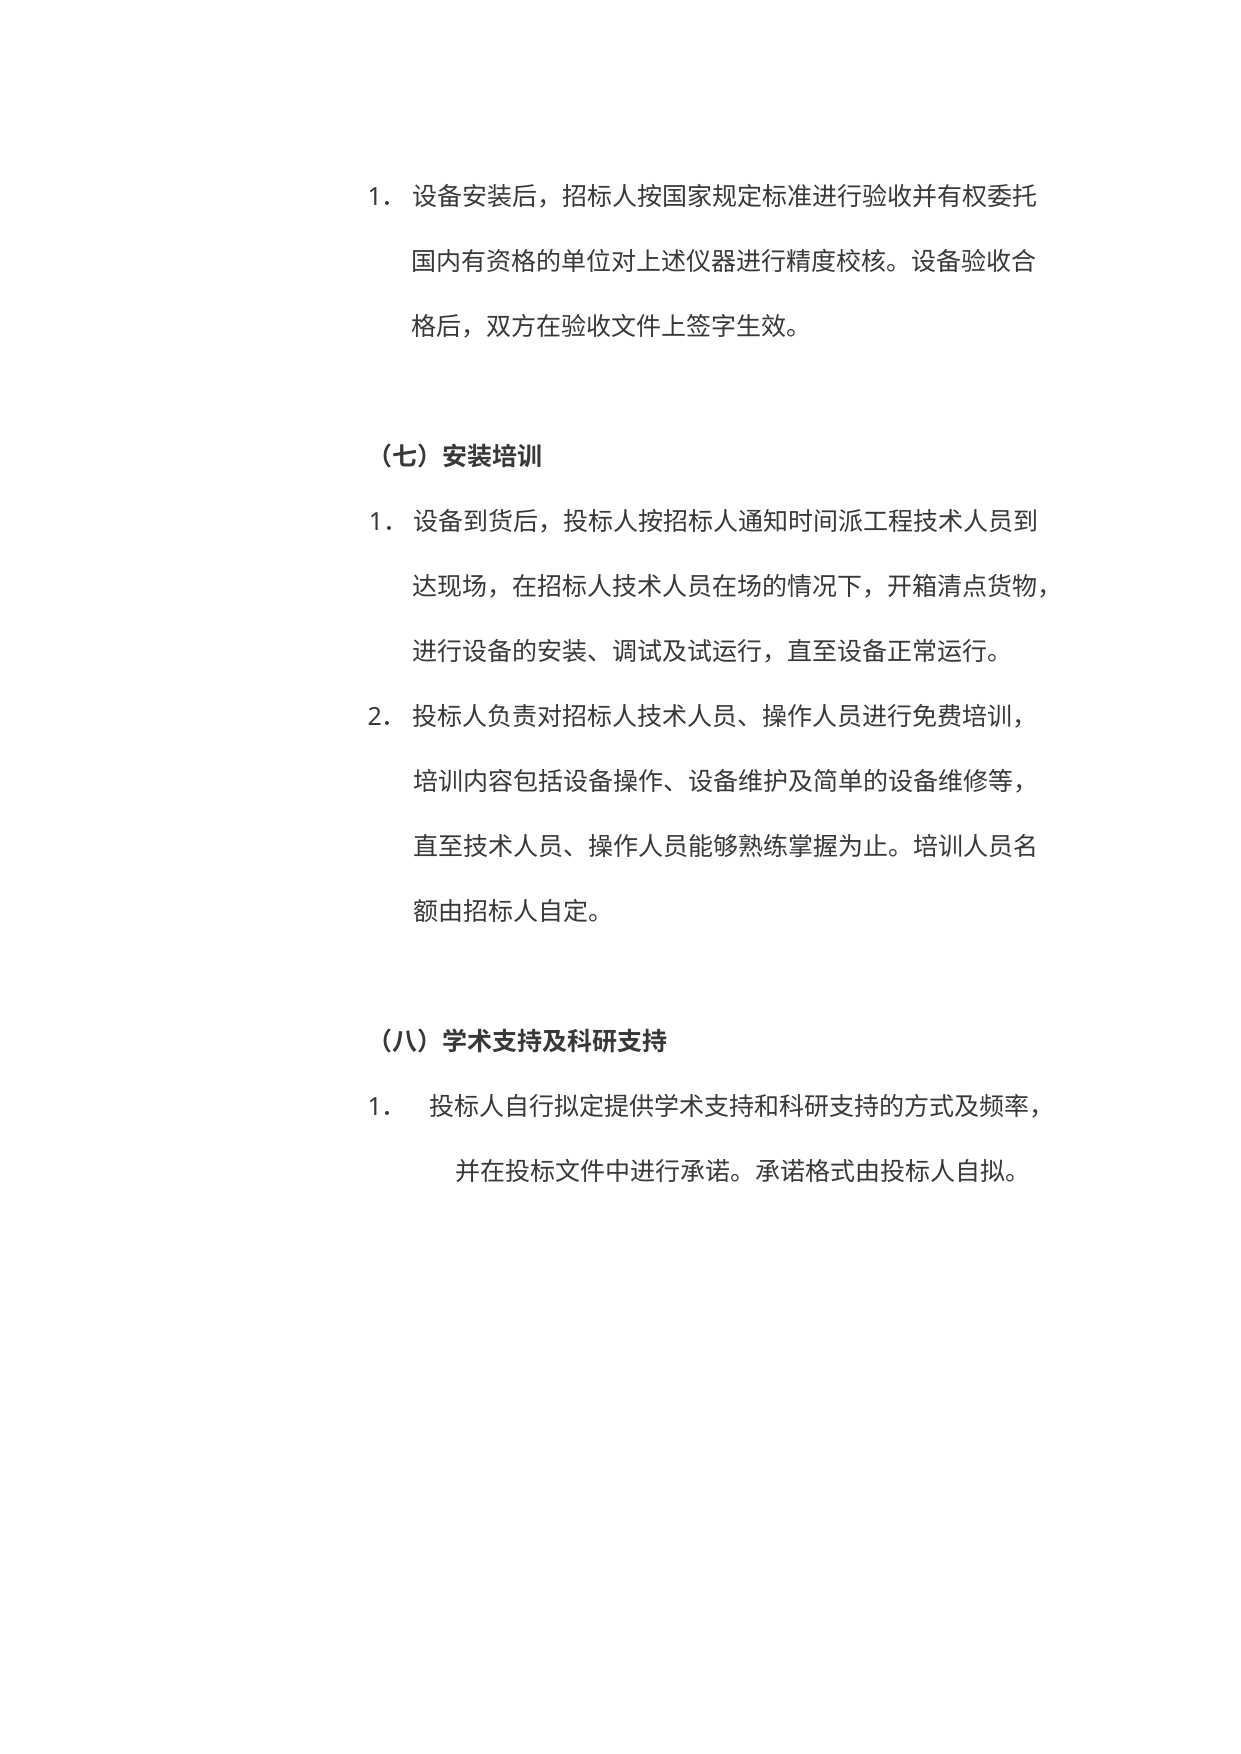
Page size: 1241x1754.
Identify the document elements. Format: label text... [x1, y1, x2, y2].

text （八）学术支持及科研支持 [367, 1007, 1053, 1072]
text 1． 投标人自行拟定提供学术支持和科研支持的方式及频率，并在投标文件中进行承诺。承诺格式由投标人自拟。 [367, 1072, 1053, 1202]
text （七）安装培训 [367, 422, 1053, 487]
text 1． 设备安装后，招标人按国家规定标准进行验收并有权委托国内有资格的单位对上述仪器进行精度校核。设备验收合格后，双方在验收文件上签字生效。 [367, 162, 1053, 357]
text 2． 投标人负责对招标人技术人员、操作人员进行免费培训，培训内容包括设备操作、设备维护及简单的设备维修等，直至技术人员、操作人员能够熟练掌握为止。培训人员名额由招标人自定。 [367, 682, 1053, 942]
text 1． 设备到货后，投标人按招标人通知时间派工程技术人员到达现场，在招标人技术人员在场的情况下，开箱清点货物，进行设备的安装、调试及试运行，直至设备正常运行。 [369, 487, 1053, 682]
